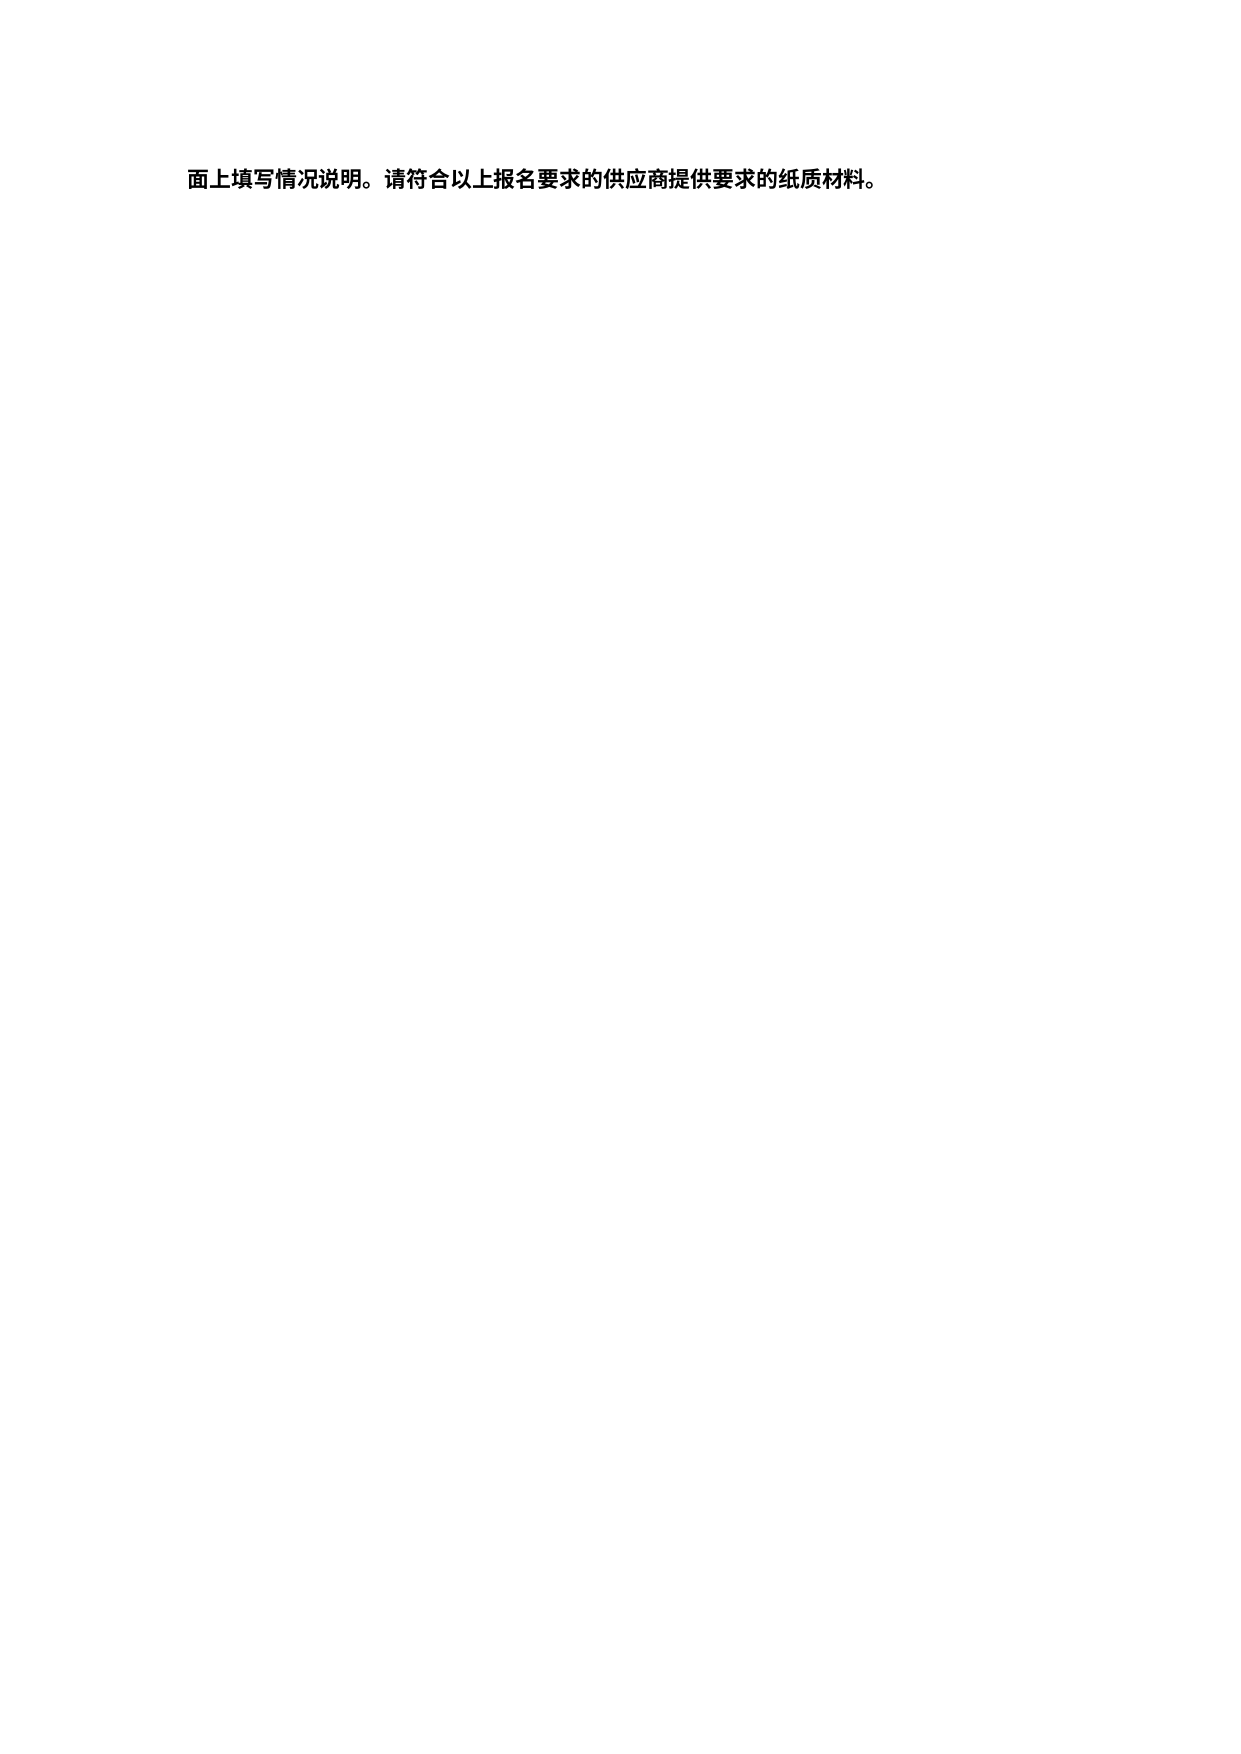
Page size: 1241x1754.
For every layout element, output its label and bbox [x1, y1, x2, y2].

text [187, 162, 1053, 194]
